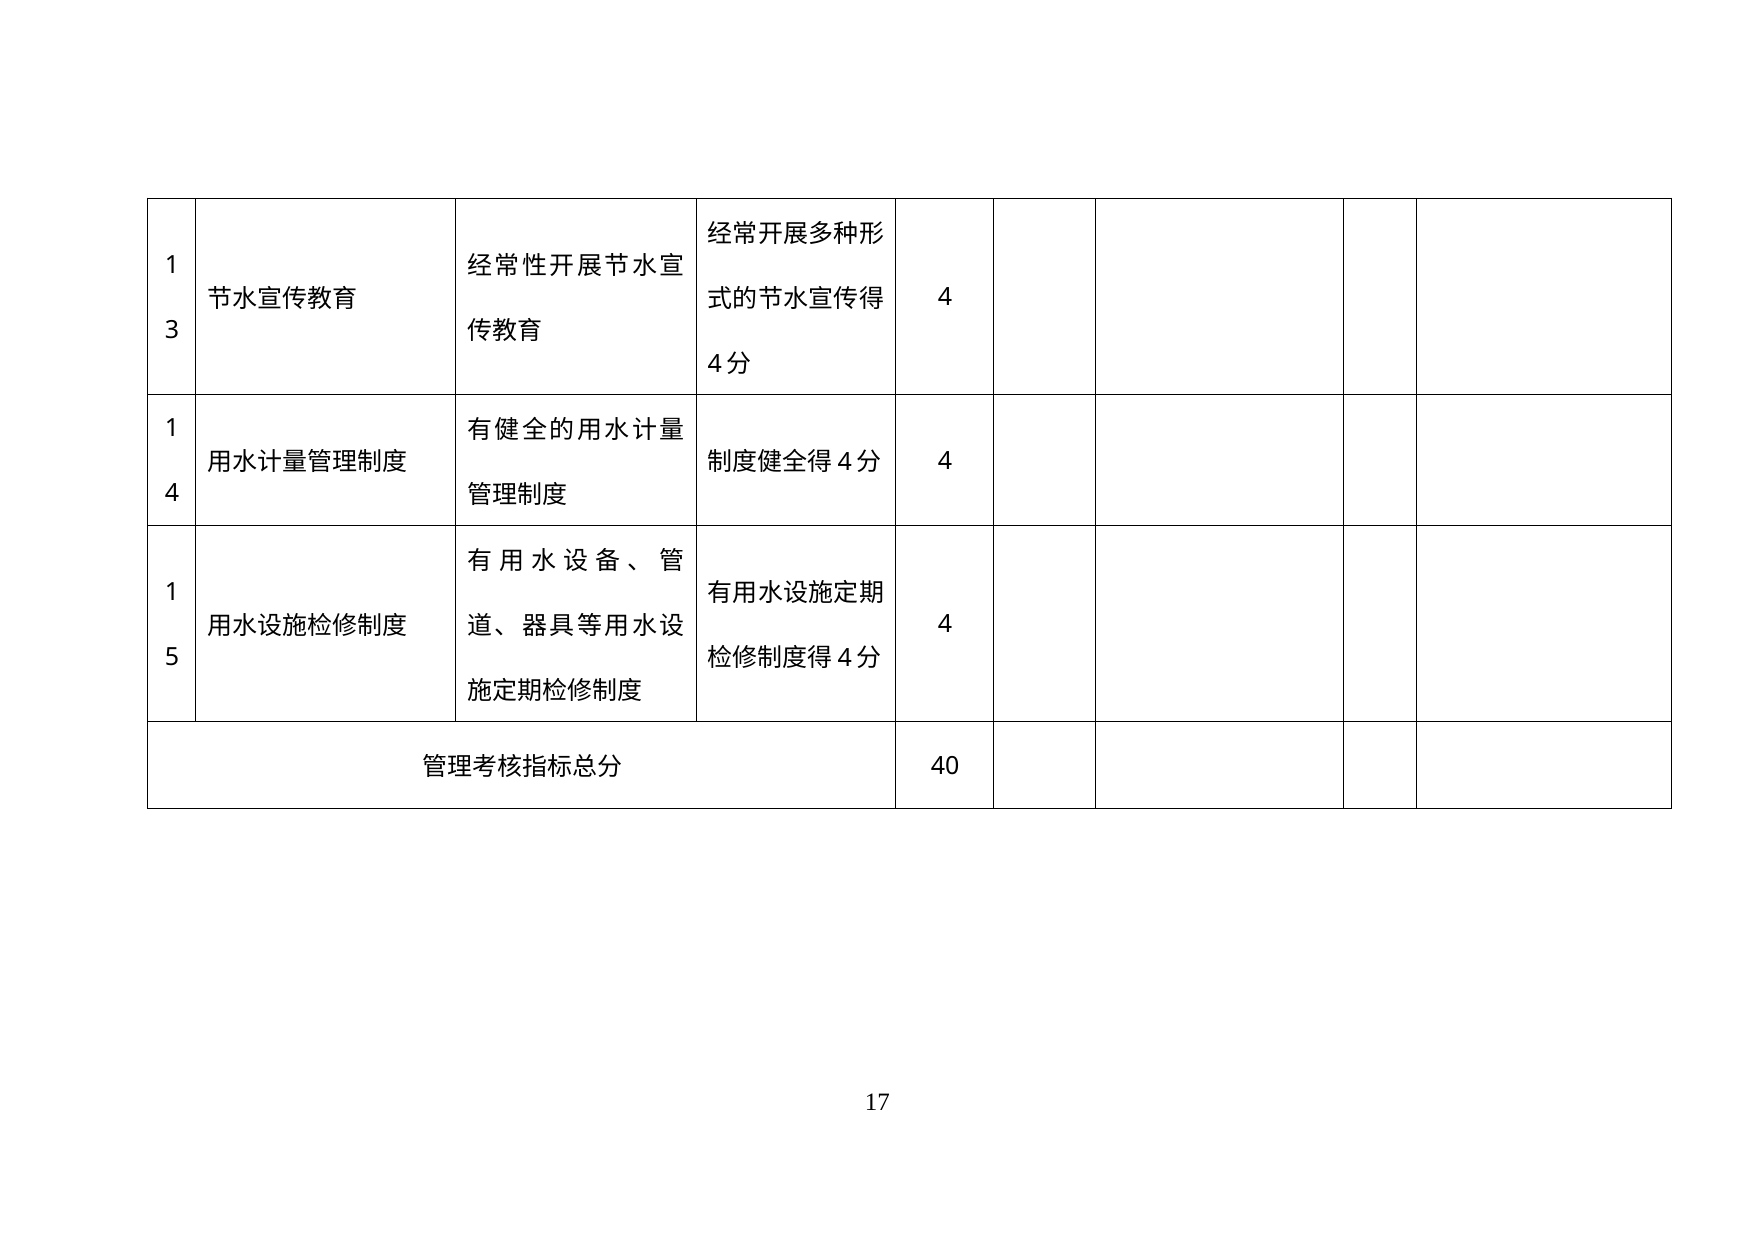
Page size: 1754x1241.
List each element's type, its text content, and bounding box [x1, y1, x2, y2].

table_cell [994, 199, 1095, 394]
table_cell 用水计量管理制度 [196, 395, 455, 525]
table_cell 13 [148, 199, 195, 394]
table_cell [1344, 199, 1416, 394]
table_cell 管理考核指标总分 [148, 722, 895, 808]
table_cell 经常开展多种形式的节水宣传得4分 [697, 199, 895, 394]
table_cell [1417, 199, 1671, 394]
table_cell 用水设施检修制度 [196, 526, 455, 721]
table_cell [1096, 199, 1343, 394]
table_cell [1417, 722, 1671, 808]
table_cell [1344, 395, 1416, 525]
table_cell 有用水设施定期检修制度得4分 [697, 526, 895, 721]
table_cell [1417, 526, 1671, 721]
table_cell 有健全的用水计量管理制度 [456, 395, 696, 525]
table_cell 15 [148, 526, 195, 721]
table_cell 节水宣传教育 [196, 199, 455, 394]
table_cell 4 [896, 395, 993, 525]
table_cell [994, 395, 1095, 525]
table_cell [994, 526, 1095, 721]
table_cell 40 [896, 722, 993, 808]
table_cell 14 [148, 395, 195, 525]
table_cell 制度健全得4分 [697, 395, 895, 525]
table_cell 经常性开展节水宣传教育 [456, 199, 696, 394]
table_cell [1096, 526, 1343, 721]
table_cell [1417, 395, 1671, 525]
table_cell [994, 722, 1095, 808]
table_cell 4 [896, 199, 993, 394]
table_cell 有用水设备、管道、器具等用水设施定期检修制度 [456, 526, 696, 721]
table_cell [1344, 722, 1416, 808]
table_cell [1344, 526, 1416, 721]
table_cell [1096, 722, 1343, 808]
table_cell [1096, 395, 1343, 525]
table_cell 4 [896, 526, 993, 721]
